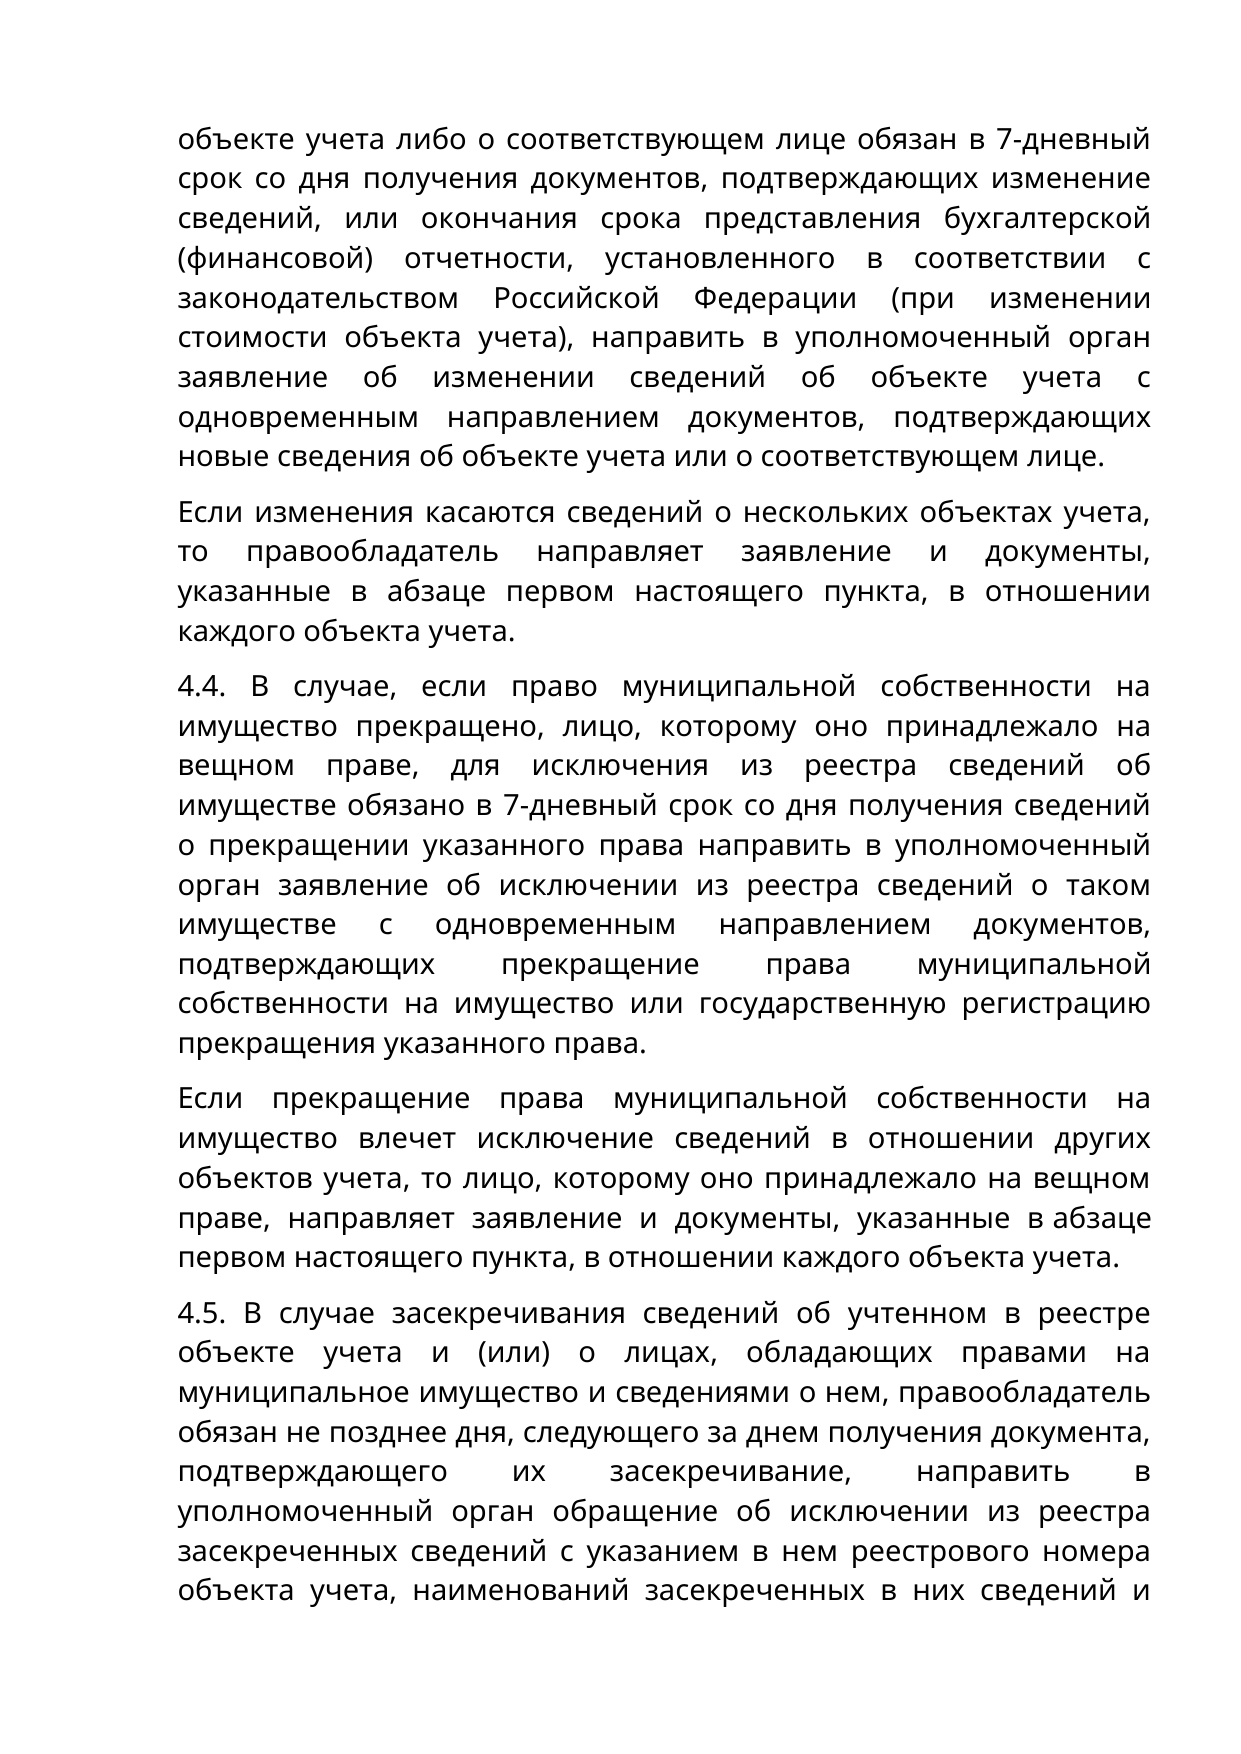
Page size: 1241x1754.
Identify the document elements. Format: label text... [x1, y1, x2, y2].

text Если изменения касаются сведений о нескольких объектах учета, то правообладатель направляет заявление и документы, указанные в абзаце первом настоящего пункта, в отношении каждого объекта учета. [177, 491, 1152, 650]
text 4.4. В случае, если право муниципальной собственности на имущество прекращено, лицо, которому оно принадлежало на вещном праве, для исключения из реестра сведений об имуществе обязано в 7-дневный срок со дня получения сведений о прекращении указанного права направить в уполномоченный орган заявление об исключении из реестра сведений о таком имуществе с одновременным направлением документов, подтверждающих прекращение права муниципальной собственности на имущество или государственную регистрацию прекращения указанного права. [177, 665, 1152, 1062]
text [177, 118, 1152, 475]
text Если прекращение права муниципальной собственности на имущество влечет исключение сведений в отношении других объектов учета, то лицо, которому оно принадлежало на вещном праве, направляет заявление и документы, указанные в абзаце первом настоящего пункта, в отношении каждого объекта учета. [177, 1078, 1152, 1276]
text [177, 1292, 1152, 1609]
